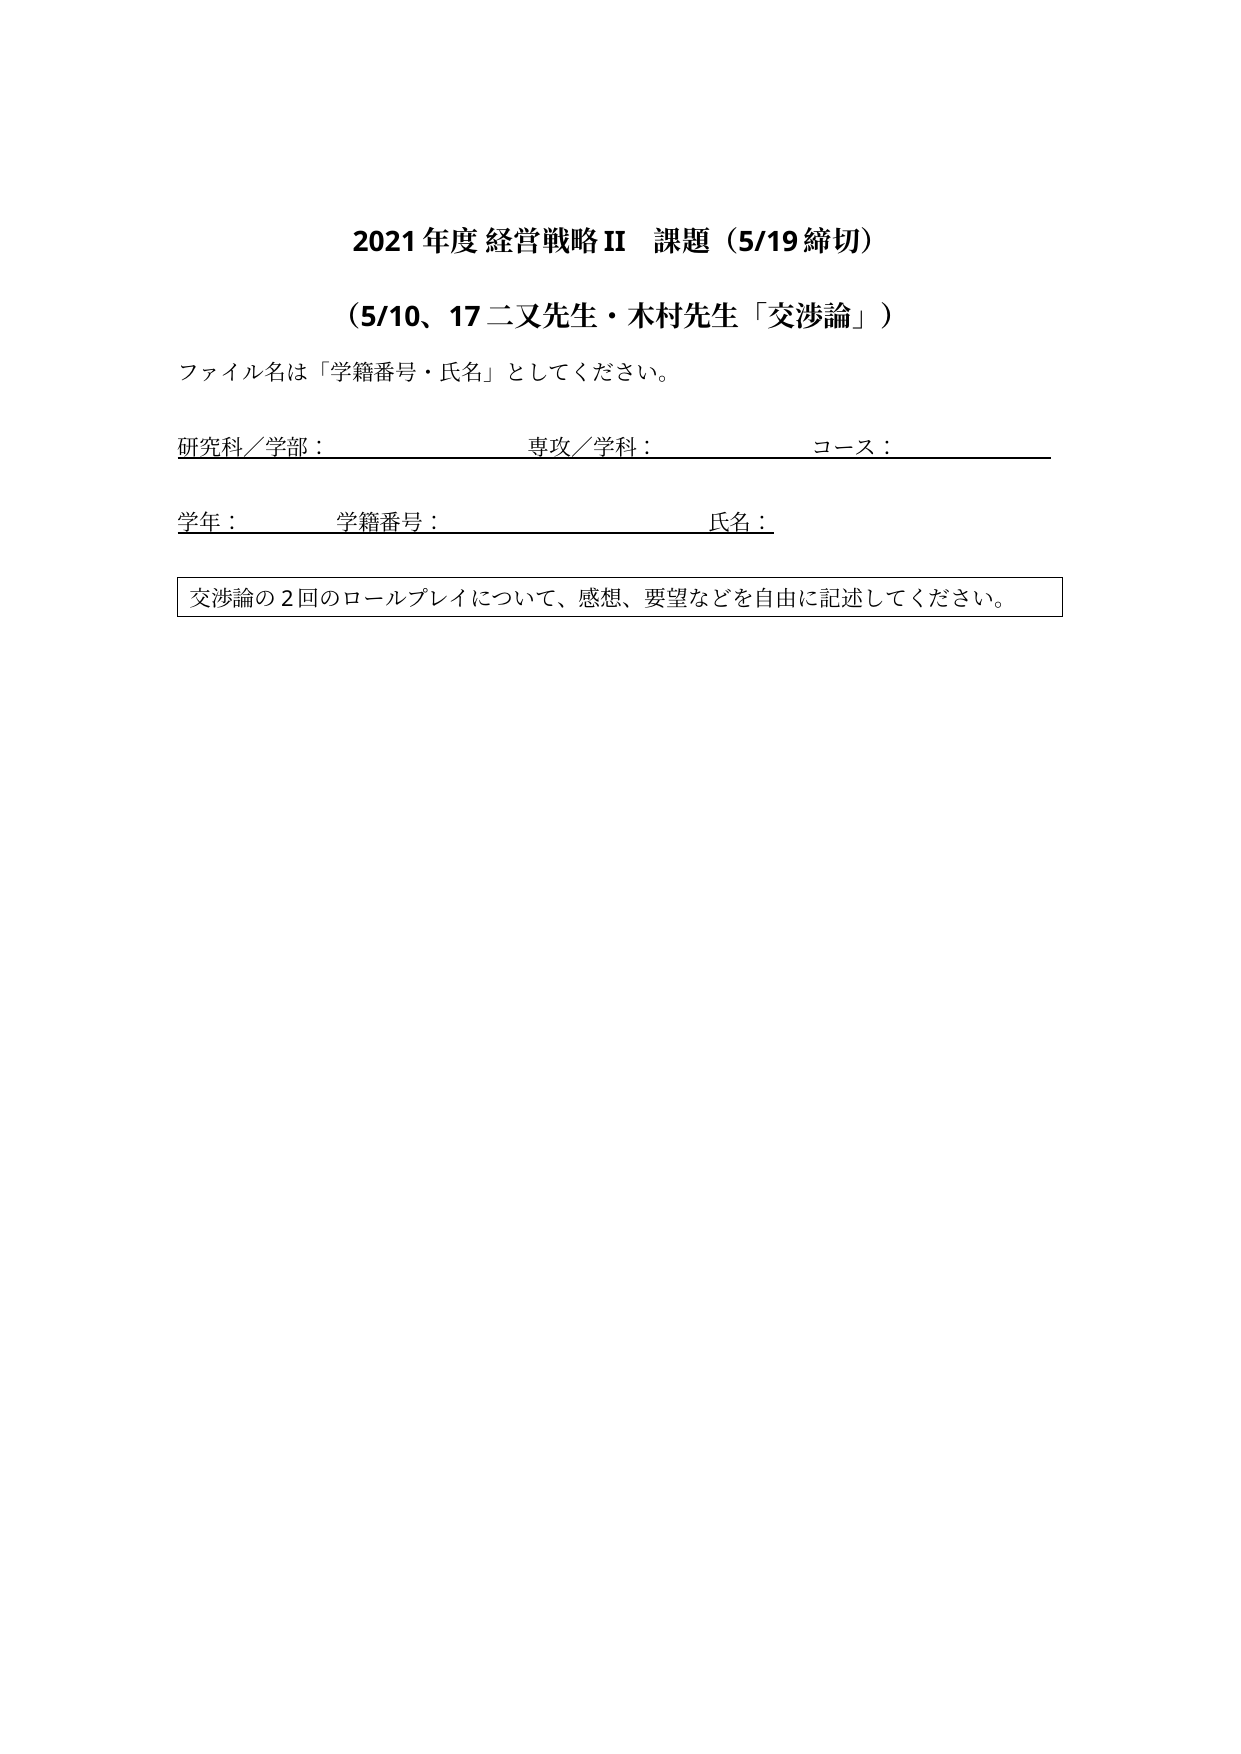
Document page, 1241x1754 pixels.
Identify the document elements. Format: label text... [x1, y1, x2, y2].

text ファイル名は「学籍番号・氏名」としてください。 [177, 352, 1063, 389]
text （5/10、17二又先生・木村先生「交渉論」） [177, 277, 1063, 352]
text 学年： 学籍番号： 氏名： [177, 502, 1063, 539]
text 研究科／学部： 専攻／学科： コース： [177, 427, 1063, 464]
table_header 交渉論の2回のロールプレイについて、感想、要望などを自由に記述してください。 [178, 578, 1062, 616]
text 2021年度 経営戦略II 課題（5/19締切） [177, 202, 1063, 277]
